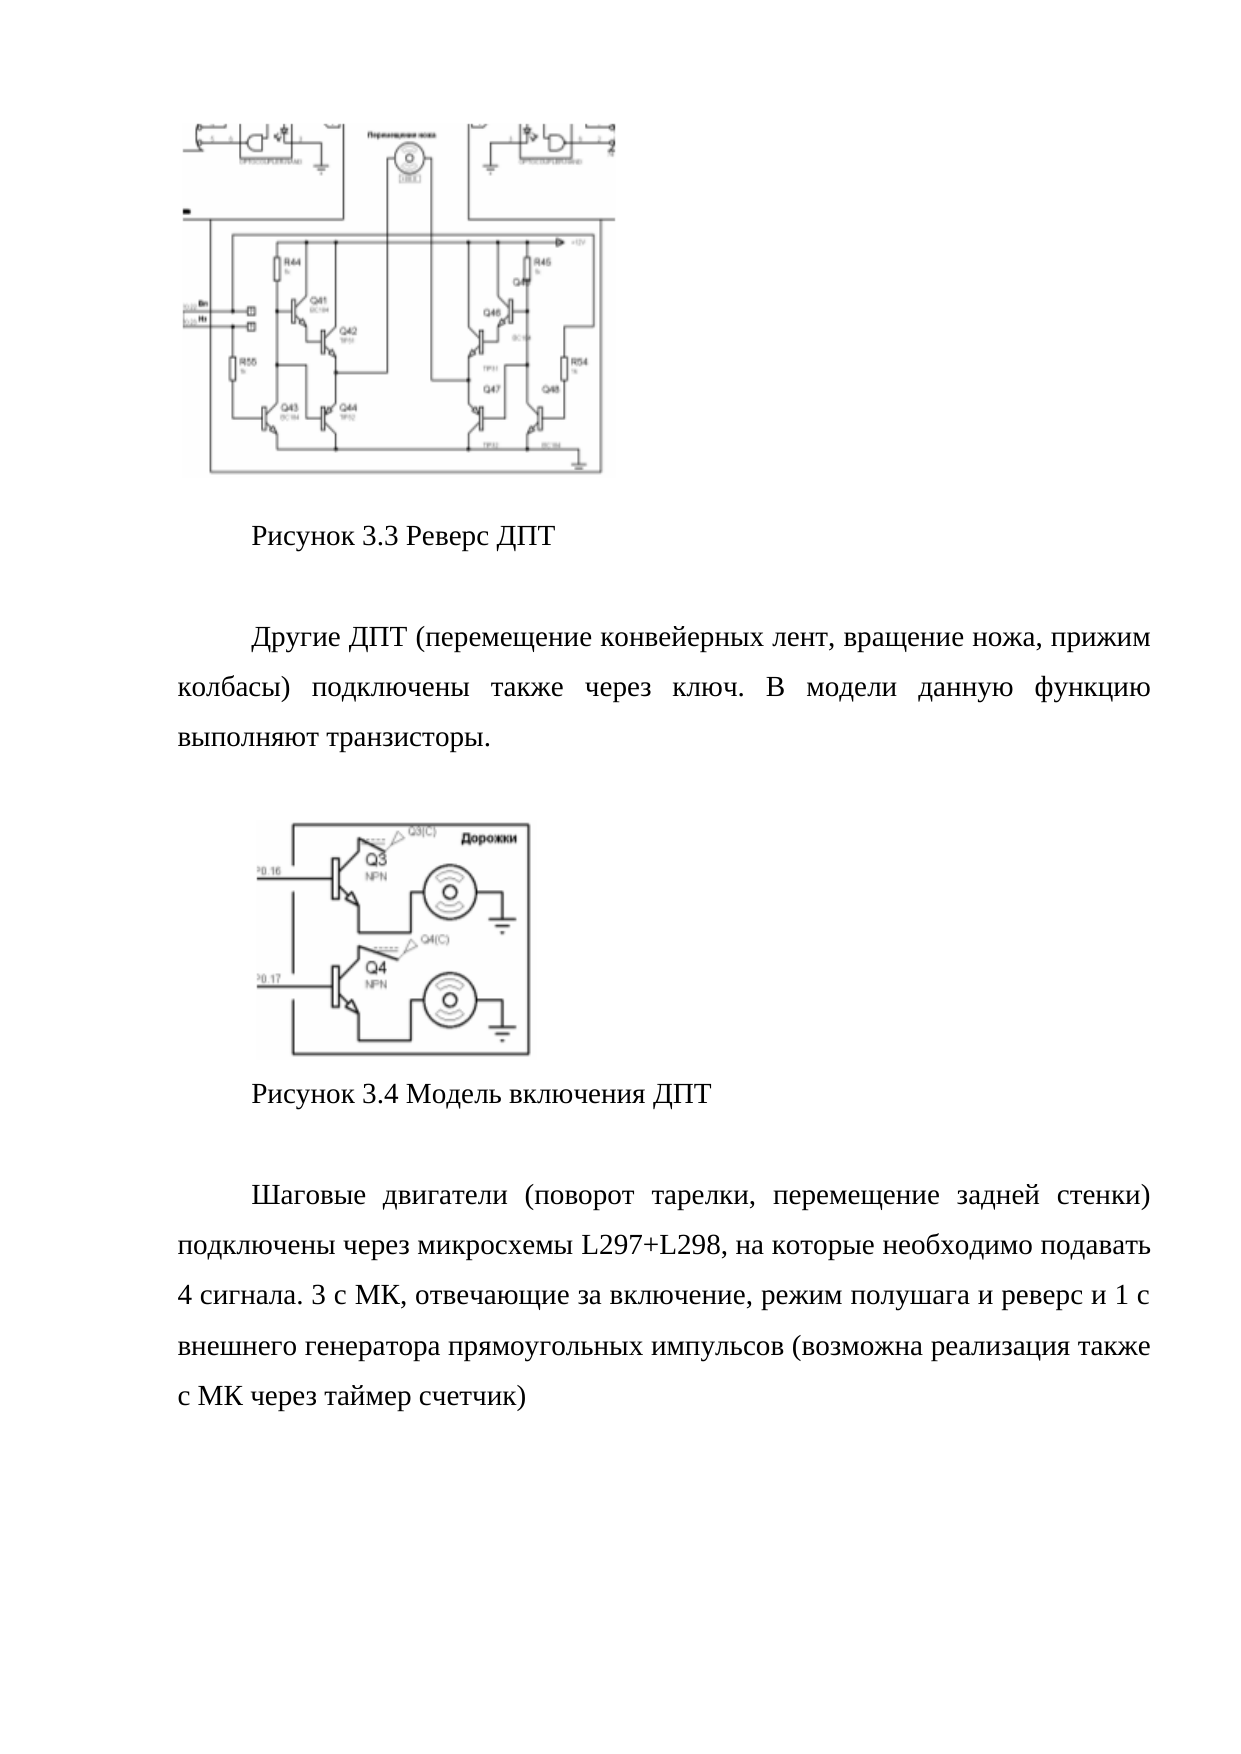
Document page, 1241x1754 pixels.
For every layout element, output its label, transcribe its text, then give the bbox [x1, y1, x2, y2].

picture [251, 820, 537, 1060]
text Другие ДПТ (перемещение конвейерных лент, вращение ножа, прижим колбасы) подключены также через ключ. В модели данную функцию выполняют транзисторы. [177, 619, 1152, 753]
text Рисунок 3.4 Модель включения ДПТ [177, 1076, 1152, 1110]
picture [177, 118, 620, 481]
text Шаговые двигатели (поворот тарелки, перемещение задней стенки) подключены через микросхемы L297+L298, на которые необходимо подавать 4 сигнала. 3 с МК, отвечающие за включение, режим полушага и реверс и 1 с внешнего генератора прямоугольных импульсов (возможна реализация также с МК через таймер счетчик) [177, 1177, 1152, 1412]
text Рисунок 3.3 Реверс ДПТ [177, 518, 1152, 552]
